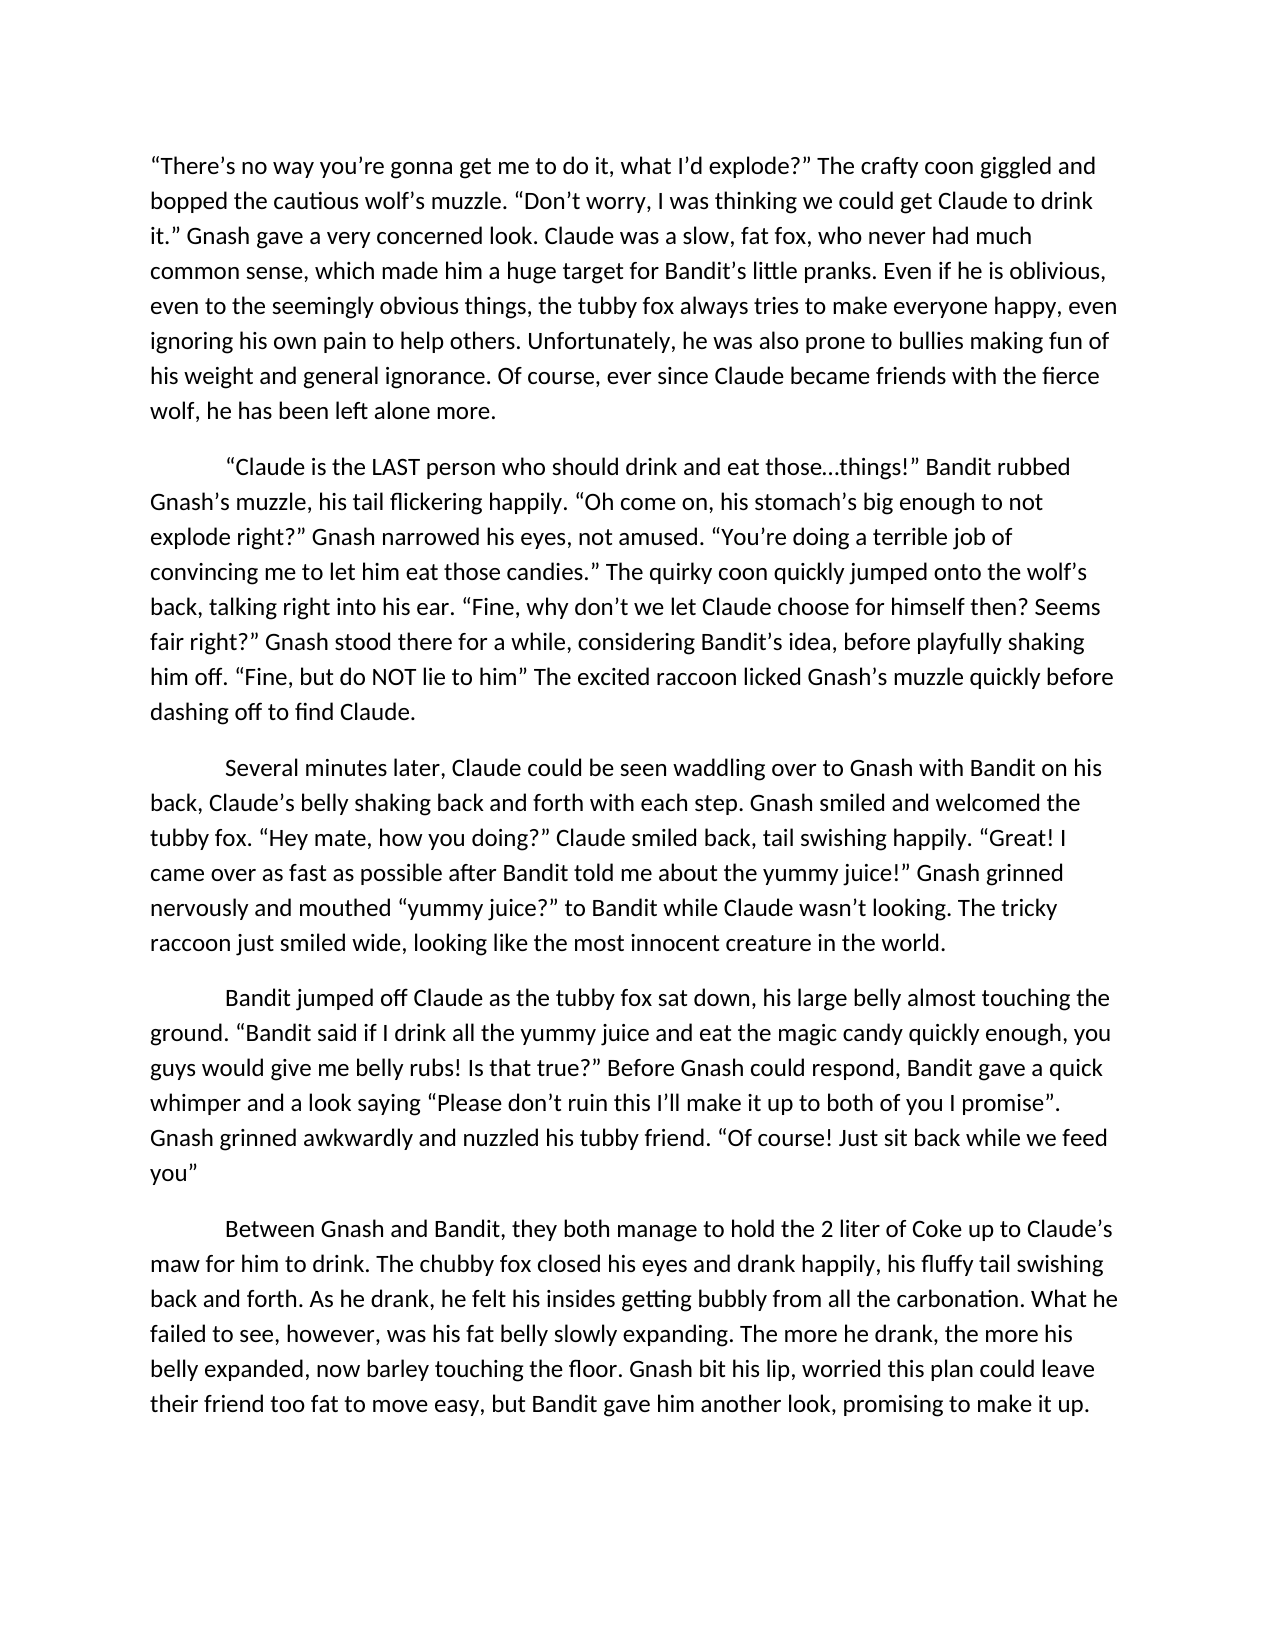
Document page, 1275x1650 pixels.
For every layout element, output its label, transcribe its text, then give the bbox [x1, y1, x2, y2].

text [150, 150, 1125, 426]
text Several minutes later, Claude could be seen waddling over to Gnash with Bandit on his back, Claude’s belly shaking back and forth with each step. Gnash smiled and welcomed the tubby fox. “Hey mate, how you doing?” Claude smiled back, tail swishing happily. “Great! I came over as fast as possible after Bandit told me about the yummy juice!” Gnash grinned nervously and mouthed “yummy juice?” to Bandit while Claude wasn’t looking. The tricky raccoon just smiled wide, looking like the most innocent creature in the world. [150, 752, 1125, 957]
text Bandit jumped off Claude as the tubby fox sat down, his large belly almost touching the ground. “Bandit said if I drink all the yummy juice and eat the magic candy quickly enough, you guys would give me belly rubs! Is that true?” Before Gnash could respond, Bandit gave a quick whimper and a look saying “Please don’t ruin this I’ll make it up to both of you I promise”. Gnash grinned awkwardly and nuzzled his tubby friend. “Of course! Just sit back while we feed you” [150, 982, 1125, 1188]
text Between Gnash and Bandit, they both manage to hold the 2 liter of Coke up to Claude’s maw for him to drink. The chubby fox closed his eyes and drank happily, his fluffy tail swishing back and forth. As he drank, he felt his insides getting bubbly from all the carbonation. What he failed to see, however, was his fat belly slowly expanding. The more he drank, the more his belly expanded, now barley touching the floor. Gnash bit his lip, worried this plan could leave their friend too fat to move easy, but Bandit gave him another look, promising to make it up. [150, 1213, 1125, 1419]
text “Claude is the LAST person who should drink and eat those…things!” Bandit rubbed Gnash’s muzzle, his tail flickering happily. “Oh come on, his stomach’s big enough to not explode right?” Gnash narrowed his eyes, not amused. “You’re doing a terrible job of convincing me to let him eat those candies.” The quirky coon quickly jumped onto the wolf’s back, talking right into his ear. “Fine, why don’t we let Claude choose for himself then? Seems fair right?” Gnash stood there for a while, considering Bandit’s idea, before playfully shaking him off. “Fine, but do NOT lie to him” The excited raccoon licked Gnash’s muzzle quickly before dashing off to find Claude. [150, 451, 1125, 726]
